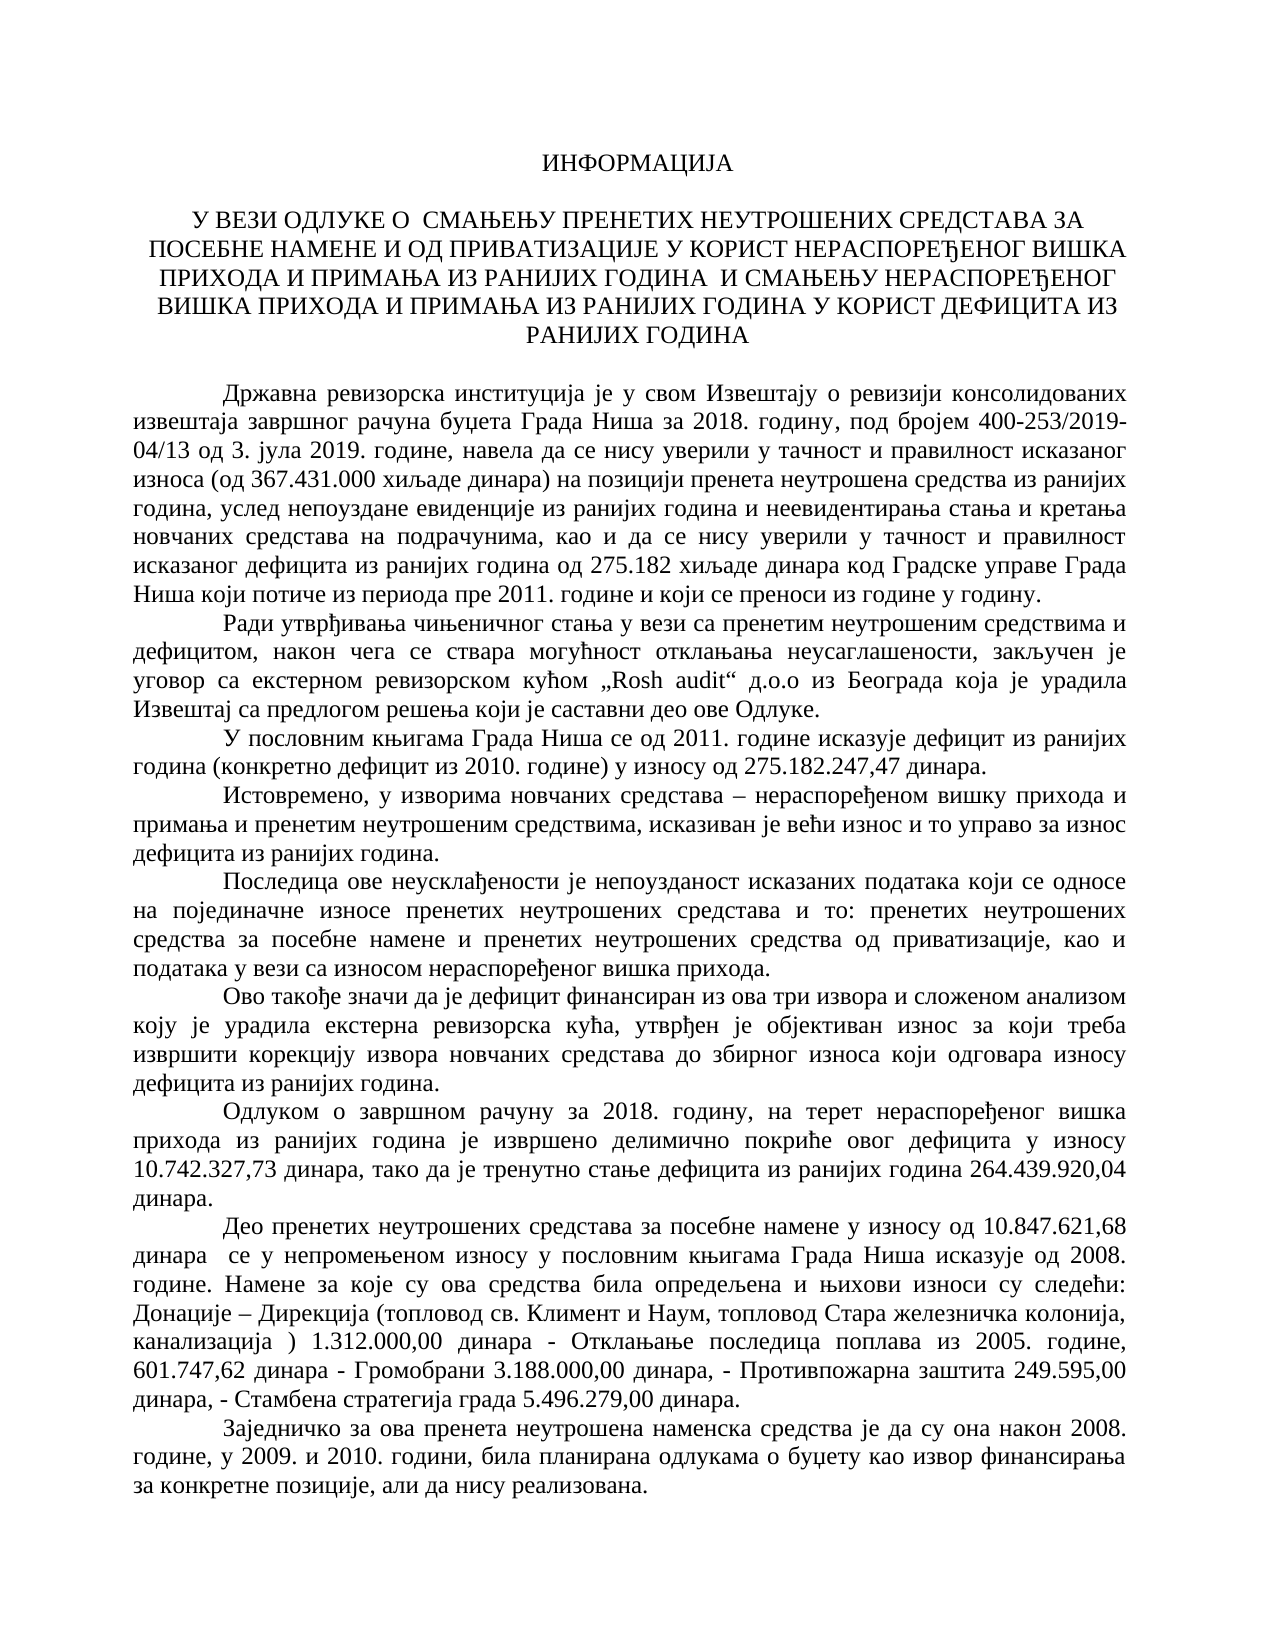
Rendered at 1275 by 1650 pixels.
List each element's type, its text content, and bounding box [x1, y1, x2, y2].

text У ВЕЗИ ОДЛУКЕ О СМАЊЕЊУ ПРЕНЕТИХ НЕУТРОШЕНИХ СРЕДСТАВА ЗА ПОСЕБНЕ НАМЕНЕ И ОД ПРИВАТИЗАЦИЈЕ У КОРИСТ НЕРАСПОРЕЂЕНОГ ВИШКА ПРИХОДА И ПРИМАЊА ИЗ РАНИЈИХ ГОДИНА И СМАЊЕЊУ НЕРАСПОРЕЂЕНОГ ВИШКА ПРИХОДА И ПРИМАЊА ИЗ РАНИЈИХ ГОДИНА У КОРИСТ ДЕФИЦИТА ИЗ РАНИЈИХ ГОДИНА [148, 205, 1127, 349]
text Ради утврђивања чињеничног стања у вези са пренетим неутрошеним средствима и дефицитом, након чега се ствара могућност отклањања неусаглашености, закључен је уговор са екстерном ревизорском кућом „Rosh audit“ д.о.о из Београда која је урадила Извештај са предлогом решења који је саставни део ове Одлуке. [133, 608, 1127, 723]
text Део пренетих неутрошених средстава за посебне намене у износу од 10.847.621,68 динара се у непромењеном износу у пословним књигама Града Ниша исказује од 2008. године. Намене за које су ова средства била опредељена и њихови износи су следећи: Донације – Дирекција (топловод св. Климент и Наум, топловод Стара железничка колонија, канализација ) 1.312.000,00 динара - Oтклањање последица поплава из 2005. године, 601.747,62 динара - Громобрани 3.188.000,00 динара, - Противпожарна заштита 249.595,00 динара, - Стамбена стратегија града 5.496.279,00 динара. [133, 1211, 1127, 1413]
text У пословним књигама Града Ниша се од 2011. године исказује дефицит из ранијих година (конкретно дефицит из 2010. године) у износу од 275.182.247,47 динара. [133, 723, 1127, 780]
text Одлуком о завршном рачуну за 2018. годину, на терет нераспоређеног вишка прихода из ранијих година је извршено делимично покриће овог дефицита у износу 10.742.327,73 динара, тако да је тренутно стање дефицита из ранијих година 264.439.920,04 динара. [133, 1096, 1127, 1211]
text Истовремено, у изворима новчаних средстава – нераспоређеном вишку прихода и примања и пренетим неутрошеним средствима, исказиван је већи износ и то управо за износ дефицита из ранијих година. [133, 780, 1127, 866]
text Последица ове неусклађености је непоузданост исказаних података који се односе на појединачне износе пренетих неутрошених средстава и то: пренетих неутрошених средства за посебне намене и пренетих неутрошених средства од приватизације, као и података у вези са износом нераспоређеног вишка прихода. [133, 866, 1127, 981]
text Државна ревизорска институција је у свом Извештају о ревизији консолидованих извештаја завршног рачуна буџета Града Ниша за 2018. годину, под бројем 400-253/2019-04/13 од 3. јула 2019. године, навела да се нису уверили у тачност и правилност исказаног износа (од 367.431.000 хиљаде динара) на позицији пренета неутрошена средства из ранијих година, услед непоуздане евиденције из ранијих година и неевидентирања стања и кретања новчаних средстава на подрачунима, као и да се нису уверили у тачност и правилност исказаног дефицита из ранијих година од 275.182 хиљаде динара код Градске управе Града Ниша који потиче из периода пре 2011. године и који се преноси из године у годину. [133, 378, 1127, 608]
text ИНФОРМАЦИЈА [148, 148, 1127, 176]
text Ово такође значи да је дефицит финансиран из ова три извора и сложеном анализом коју је урадила екстерна ревизорска кућа, утврђен је објективан износ за који треба извршити корекцију извора новчаних средстава до збирног износа који одговара износу дефицита из ранијих година. [133, 981, 1127, 1096]
text Заједничко за ова пренета неутрошена наменска средства је да су она након 2008. године, у 2009. и 2010. години, била планирана одлукама о буџету као извор финансирања за конкретне позиције, али да нису реализована. [133, 1413, 1127, 1499]
